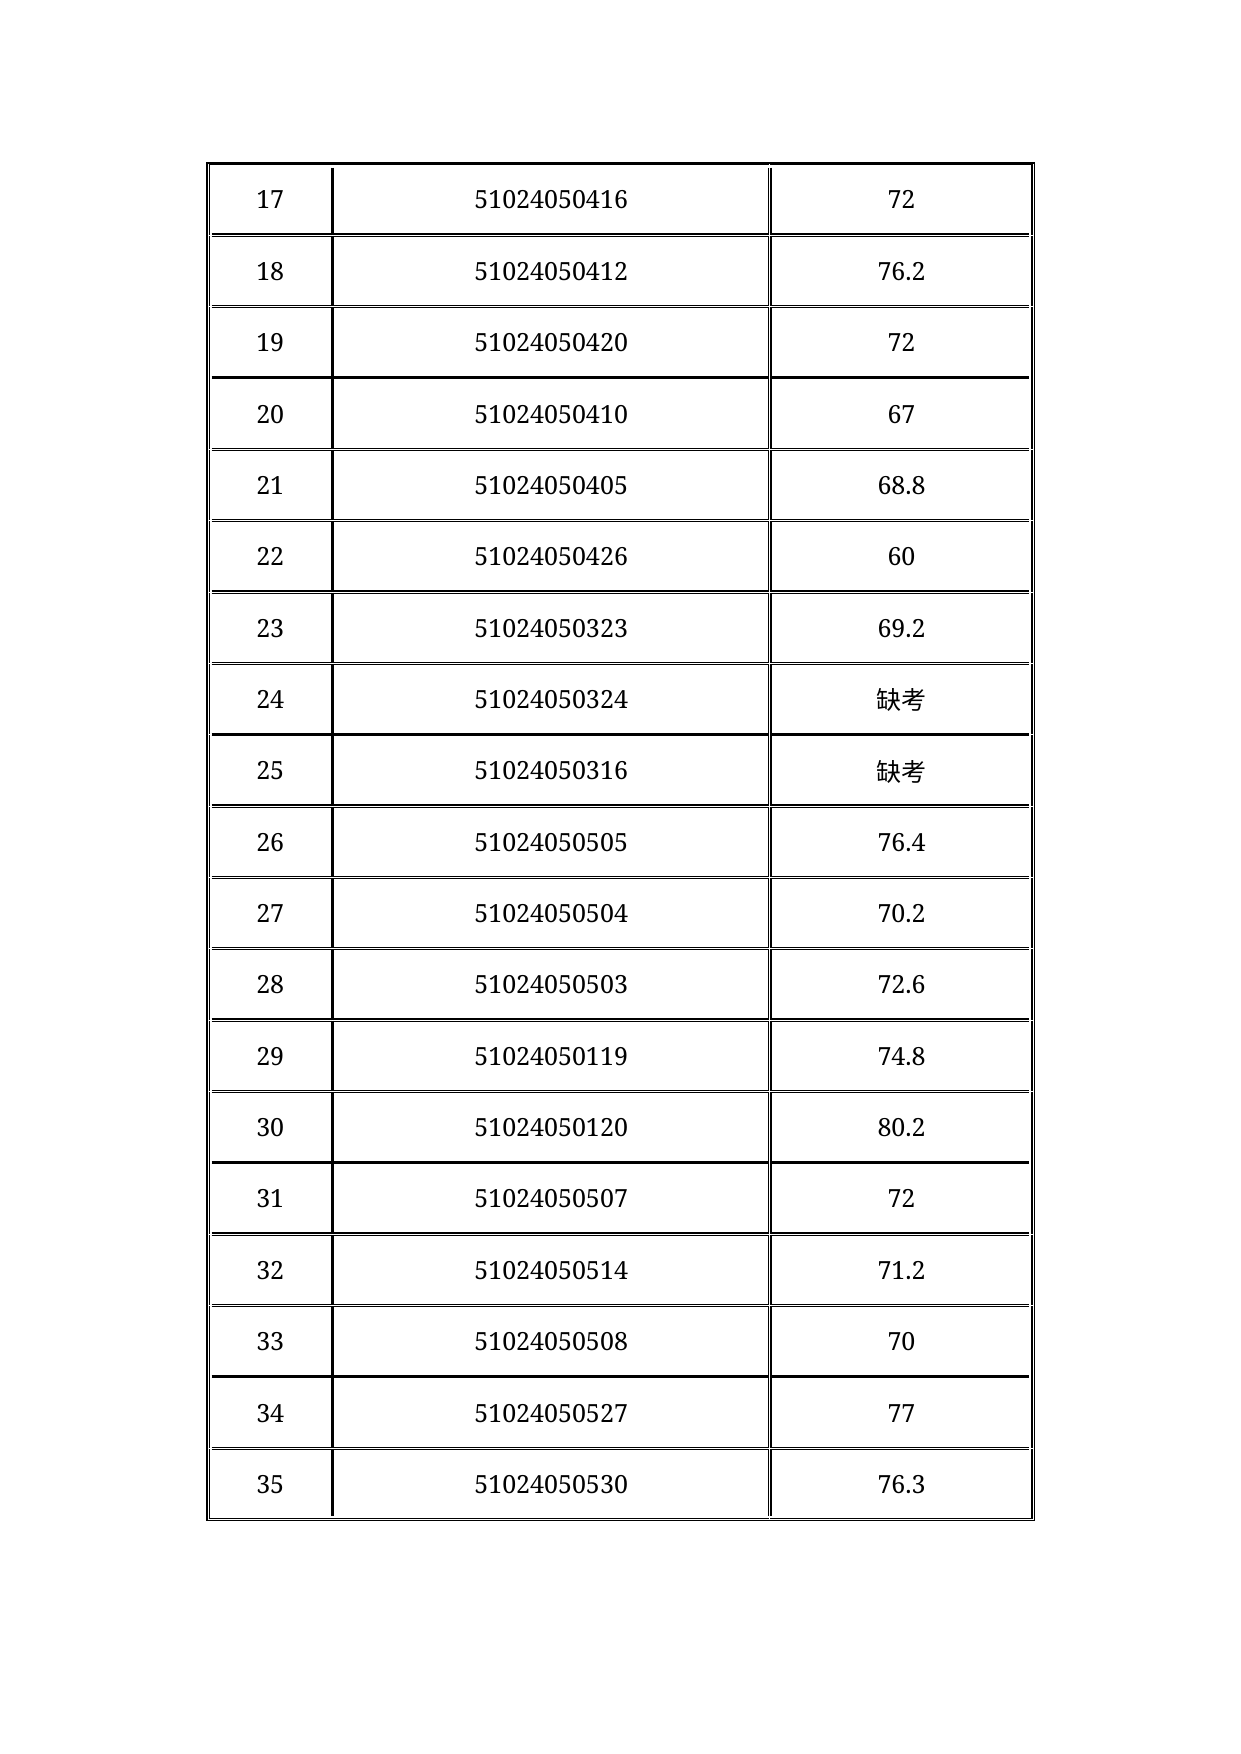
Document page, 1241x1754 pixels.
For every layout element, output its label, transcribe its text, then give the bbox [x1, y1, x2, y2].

table_cell 72 [772, 1161, 1031, 1232]
table_cell 27 [208, 876, 332, 947]
table_cell 51024050514 [334, 1236, 768, 1304]
table_cell 32 [210, 1232, 331, 1304]
table_cell 缺考 [772, 733, 1033, 804]
table_cell 缺考 [772, 661, 1032, 733]
table_cell 20 [210, 376, 331, 447]
table_cell 77 [772, 1375, 1031, 1446]
table_cell 51024050530 [332, 1446, 770, 1518]
table_cell 24 [210, 661, 331, 733]
table_cell 76.2 [772, 233, 1032, 305]
table_cell 70.2 [770, 876, 1033, 947]
table_cell 51024050527 [334, 1378, 768, 1446]
table_cell 51024050416 [332, 164, 770, 233]
table_cell 23 [210, 590, 331, 661]
table_cell 51024050410 [334, 379, 768, 447]
table_cell 51024050505 [334, 808, 768, 876]
table_cell 72 [770, 305, 1033, 376]
table_cell 76.4 [772, 804, 1032, 876]
table_cell 51024050508 [334, 1307, 768, 1375]
table_cell 68.8 [772, 448, 1032, 519]
table_cell 76.3 [770, 1446, 1032, 1518]
table_cell 33 [208, 1304, 332, 1375]
table_cell 51024050412 [334, 237, 768, 305]
table_cell 19 [208, 305, 332, 376]
table_cell 70 [770, 1304, 1033, 1375]
table_cell 51024050316 [334, 736, 768, 804]
table_cell 51024050507 [334, 1164, 768, 1232]
table_cell 51024050405 [334, 451, 768, 519]
table_cell 25 [208, 733, 331, 804]
table_cell 51024050119 [334, 1022, 768, 1089]
table_cell 30 [210, 1090, 331, 1161]
table_cell 60 [770, 519, 1033, 590]
table_cell 35 [210, 1446, 332, 1518]
table_cell 51024050323 [334, 594, 768, 661]
table_cell 31 [210, 1161, 331, 1232]
table_cell 72.6 [770, 947, 1033, 1018]
table_cell 80.2 [772, 1090, 1032, 1161]
table_cell 18 [210, 233, 331, 305]
table_cell 51024050420 [334, 308, 768, 376]
table_cell 34 [210, 1375, 331, 1446]
table_cell 22 [208, 519, 332, 590]
table_cell 51024050120 [334, 1093, 768, 1161]
table_cell 51024050503 [334, 950, 768, 1018]
table_cell 51024050504 [334, 879, 768, 947]
table_cell 67 [772, 376, 1031, 447]
table_cell 74.8 [772, 1018, 1032, 1089]
table_cell 69.2 [772, 590, 1032, 661]
table_cell 72 [770, 165, 1031, 233]
table_cell 71.2 [772, 1232, 1032, 1304]
table_cell 51024050324 [334, 665, 768, 733]
table_cell 51024050426 [334, 522, 768, 590]
table_cell 26 [210, 804, 331, 876]
table_cell 29 [210, 1018, 331, 1089]
table_cell 17 [210, 165, 332, 233]
table_cell 21 [210, 448, 331, 519]
table_cell 28 [208, 947, 332, 1018]
